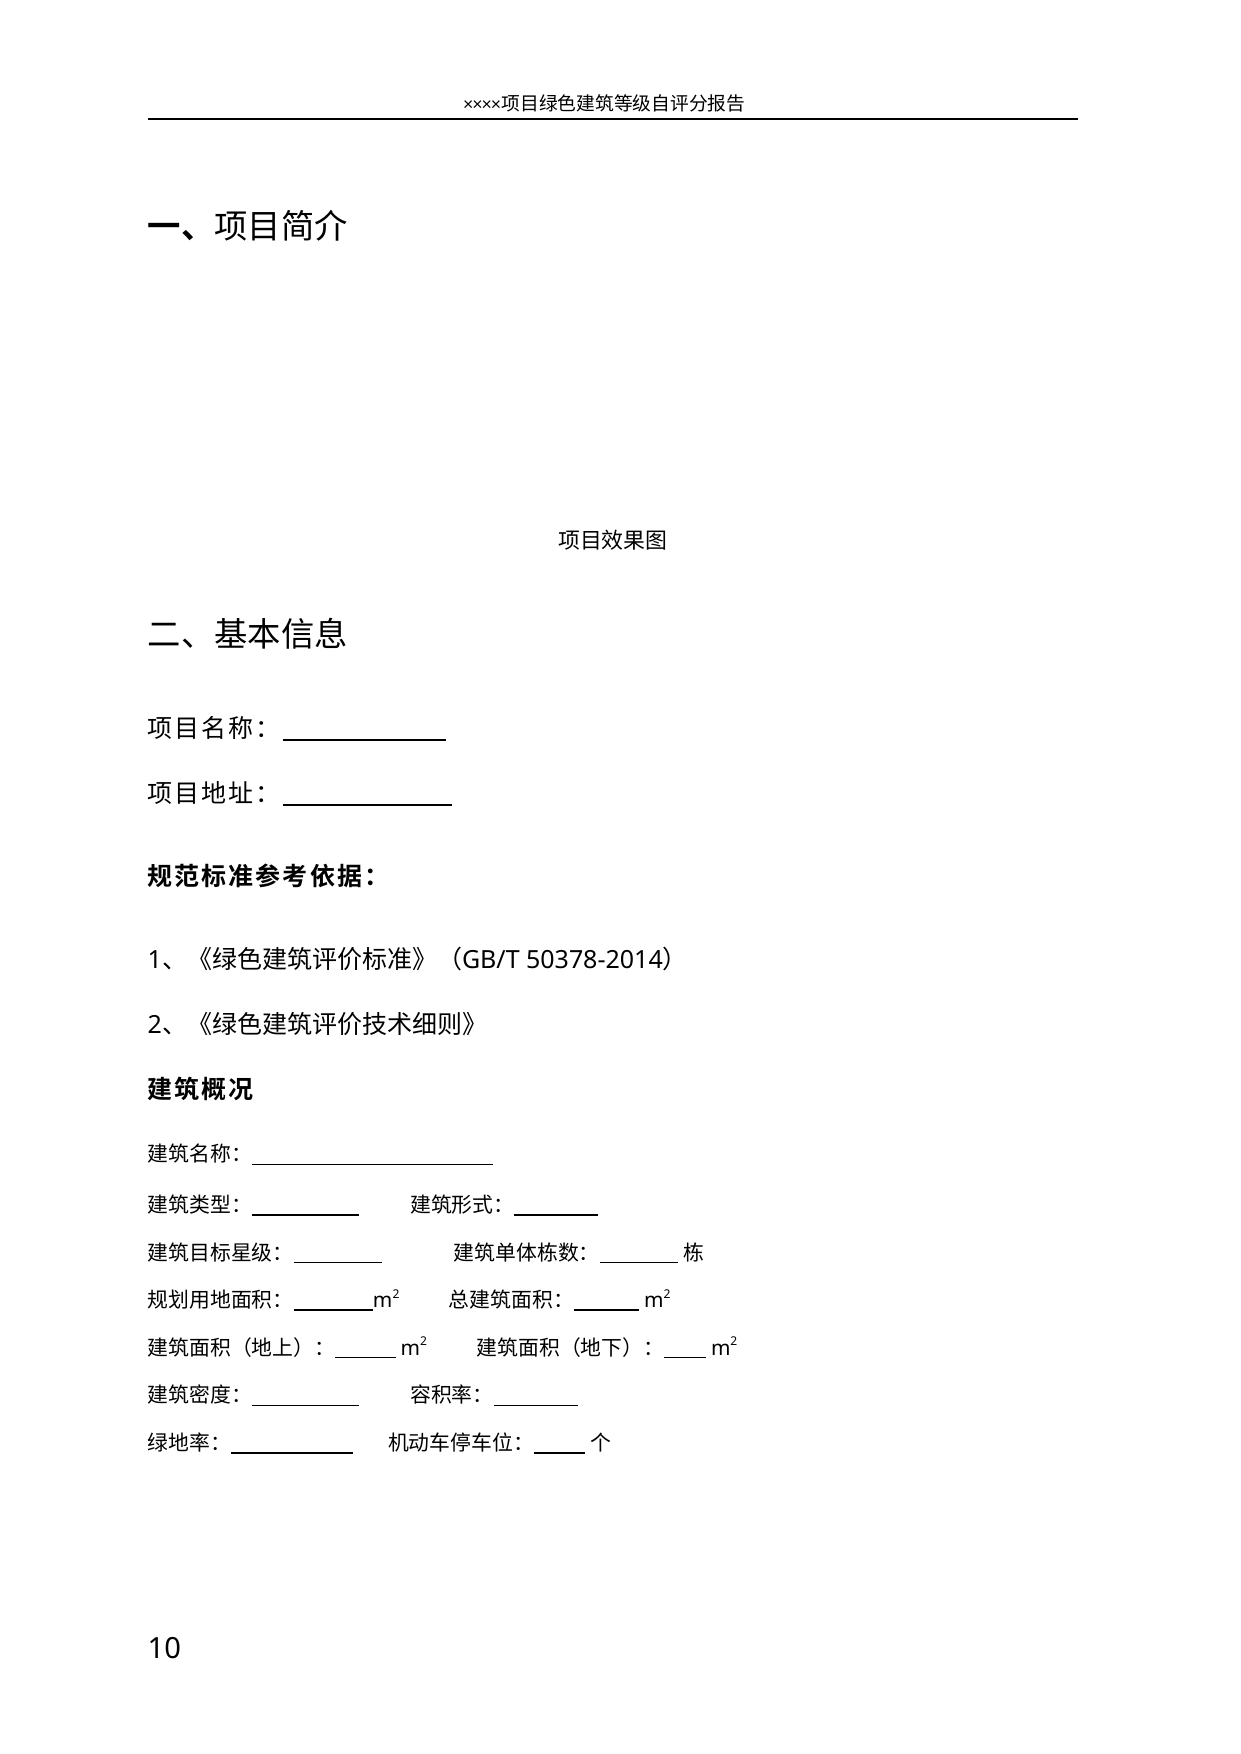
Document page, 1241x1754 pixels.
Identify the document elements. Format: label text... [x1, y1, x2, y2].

text 2、《绿色建筑评价技术细则》 [147, 990, 1078, 1055]
subtitle 一、项目简介 [147, 191, 1078, 256]
text 规范标准参考依据： [147, 842, 1078, 907]
text 1、《绿色建筑评价标准》（GB/T 50378-2014） [147, 925, 1078, 990]
text 建筑概况 [147, 1055, 1078, 1120]
text 建筑密度： 容积率： [147, 1377, 1078, 1410]
text 项目地址： [147, 759, 1078, 824]
text 建筑类型： 建筑形式： [147, 1187, 1078, 1219]
text 建筑面积（地上）： m2 建筑面积（地下）： m2 [147, 1330, 1078, 1362]
text 建筑目标星级： 建筑单体栋数： 栋 [147, 1235, 1078, 1267]
text 绿地率： 机动车停车位： 个 [147, 1425, 1078, 1458]
text 项目名称： [147, 694, 1078, 759]
text 规划用地面积： m2 总建筑面积： m2 [147, 1282, 1078, 1315]
subtitle 二、基本信息 [147, 600, 1078, 665]
text 建筑名称： [147, 1136, 1078, 1169]
text 项目效果图 [147, 522, 1078, 555]
